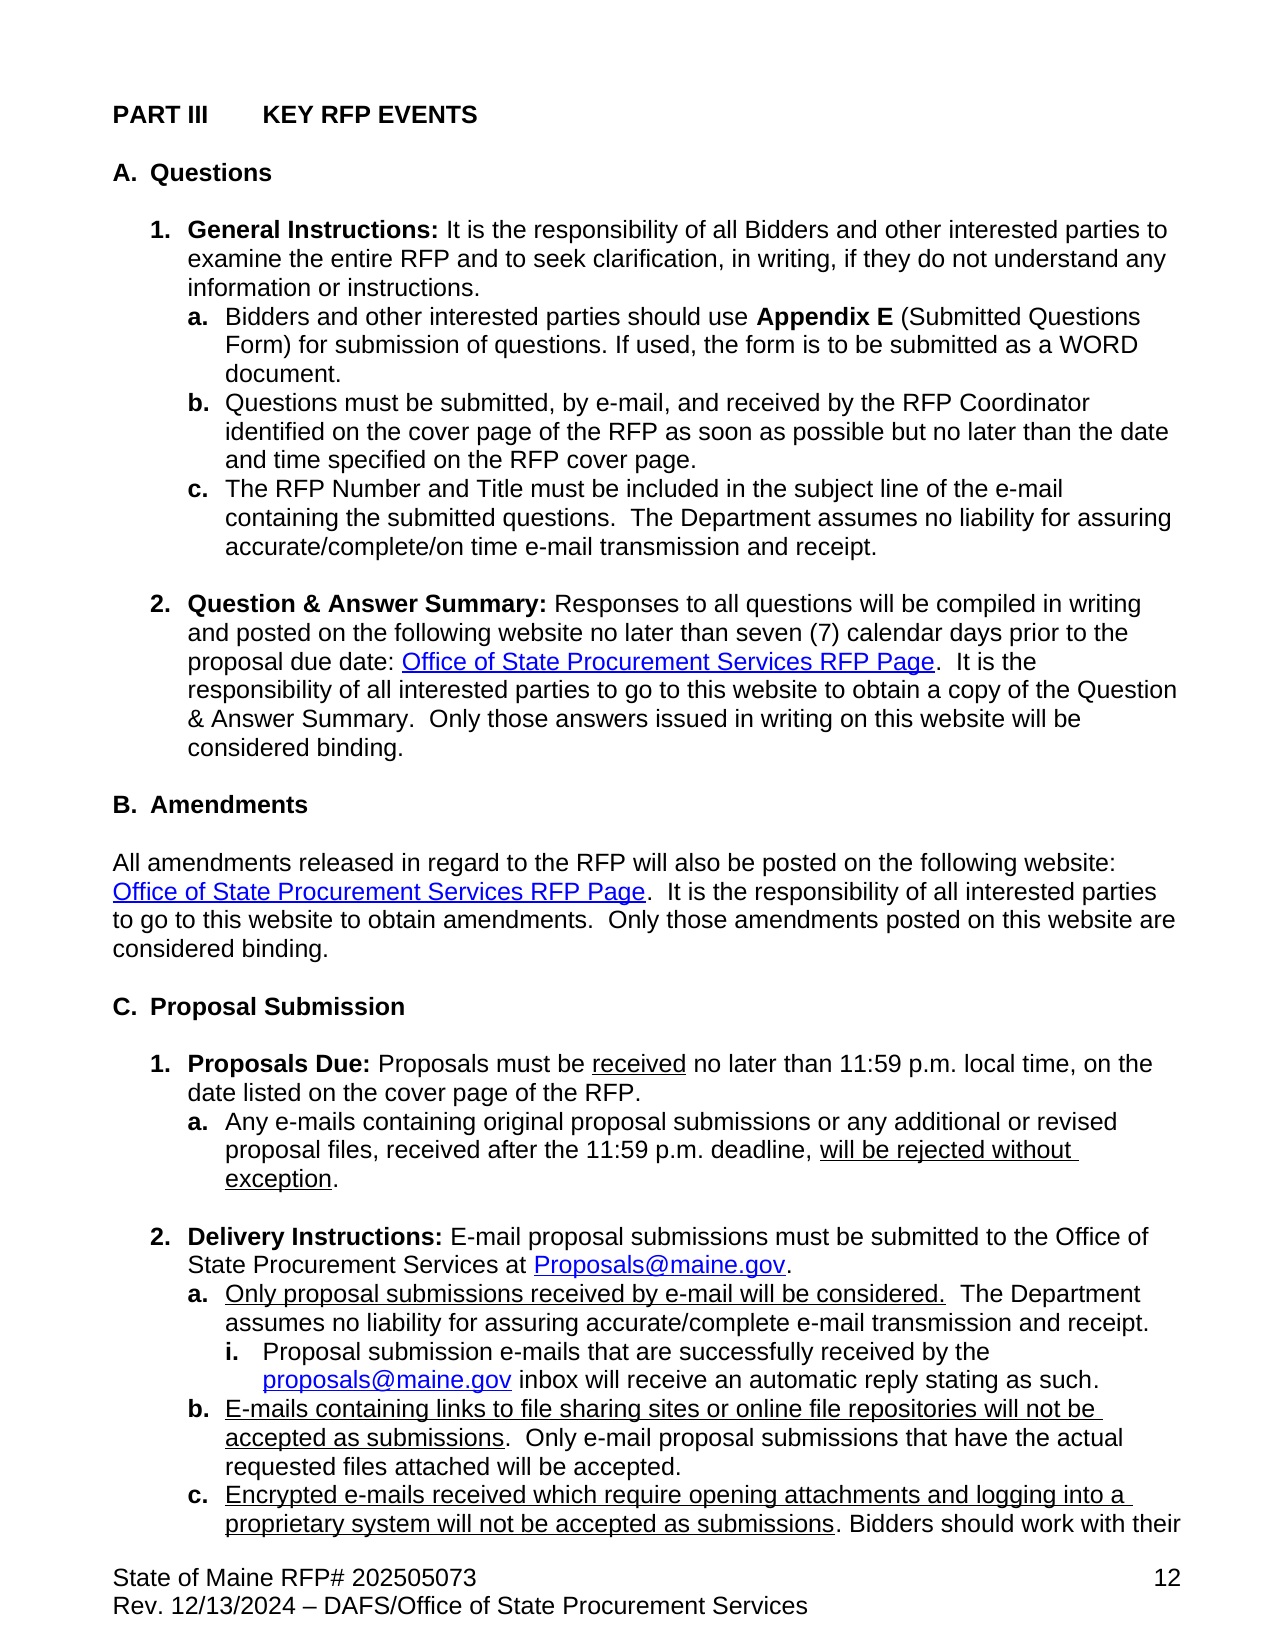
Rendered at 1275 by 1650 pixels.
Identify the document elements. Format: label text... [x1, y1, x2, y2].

list Delivery Instructions: E-mail proposal submissions must be submitted to the Office of State Procurement Services at Proposals@maine.gov. [150, 1222, 1181, 1279]
list Any e-mails containing original proposal submissions or any additional or revised proposal files, received after the 11:59 p.m. deadline, will be rejected without exception. [187, 1107, 1181, 1193]
list Questions [112, 158, 1181, 187]
list Questions must be submitted, by e-mail, and received by the RFP Coordinator identified on the cover page of the RFP as soon as possible but no later than the date and time specified on the RFP cover page. [187, 388, 1181, 474]
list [187, 1480, 1181, 1538]
list Proposal Submission [112, 992, 1181, 1020]
list Bidders and other interested parties should use Appendix E (Submitted Questions Form) for submission of questions. If used, the form is to be submitted as a WORD document. [187, 302, 1181, 388]
list Proposal submission e-mails that are successfully received by the proposals@maine.gov inbox will receive an automatic reply stating as such. [225, 1337, 1181, 1394]
list General Instructions: It is the responsibility of all Bidders and other interested parties to examine the entire RFP and to seek clarification, in writing, if they do not understand any information or instructions. [150, 215, 1181, 302]
list The RFP Number and Title must be included in the subject line of the e-mail containing the submitted questions. The Department assumes no liability for assuring accurate/complete/on time e-mail transmission and receipt. [187, 474, 1181, 560]
list Amendments [112, 790, 1181, 819]
list Only proposal submissions received by e-mail will be considered. The Department assumes no liability for assuring accurate/complete e-mail transmission and receipt. [187, 1279, 1181, 1337]
list Question & Answer Summary: Responses to all questions will be compiled in writing and posted on the following website no later than seven (7) calendar days prior to the proposal due date: Office of State Procurement Services RFP Page. It is the responsibility of all interested parties to go to this website to obtain a copy of the Question & Answer Summary. Only those answers issued in writing on this website will be considered binding. [150, 589, 1181, 762]
list E-mails containing links to file sharing sites or online file repositories will not be accepted as submissions. Only e-mail proposal submissions that have the actual requested files attached will be accepted. [187, 1394, 1181, 1480]
list Proposals Due: Proposals must be received no later than 11:59 p.m. local time, on the date listed on the cover page of the RFP. [150, 1049, 1181, 1107]
text PART III KEY RFP EVENTS [112, 100, 1181, 129]
text All amendments released in regard to the RFP will also be posted on the following website: Office of State Procurement Services RFP Page. It is the responsibility of all interested parties to go to this website to obtain amendments. Only those amendments posted on this website are considered binding. [112, 848, 1181, 963]
